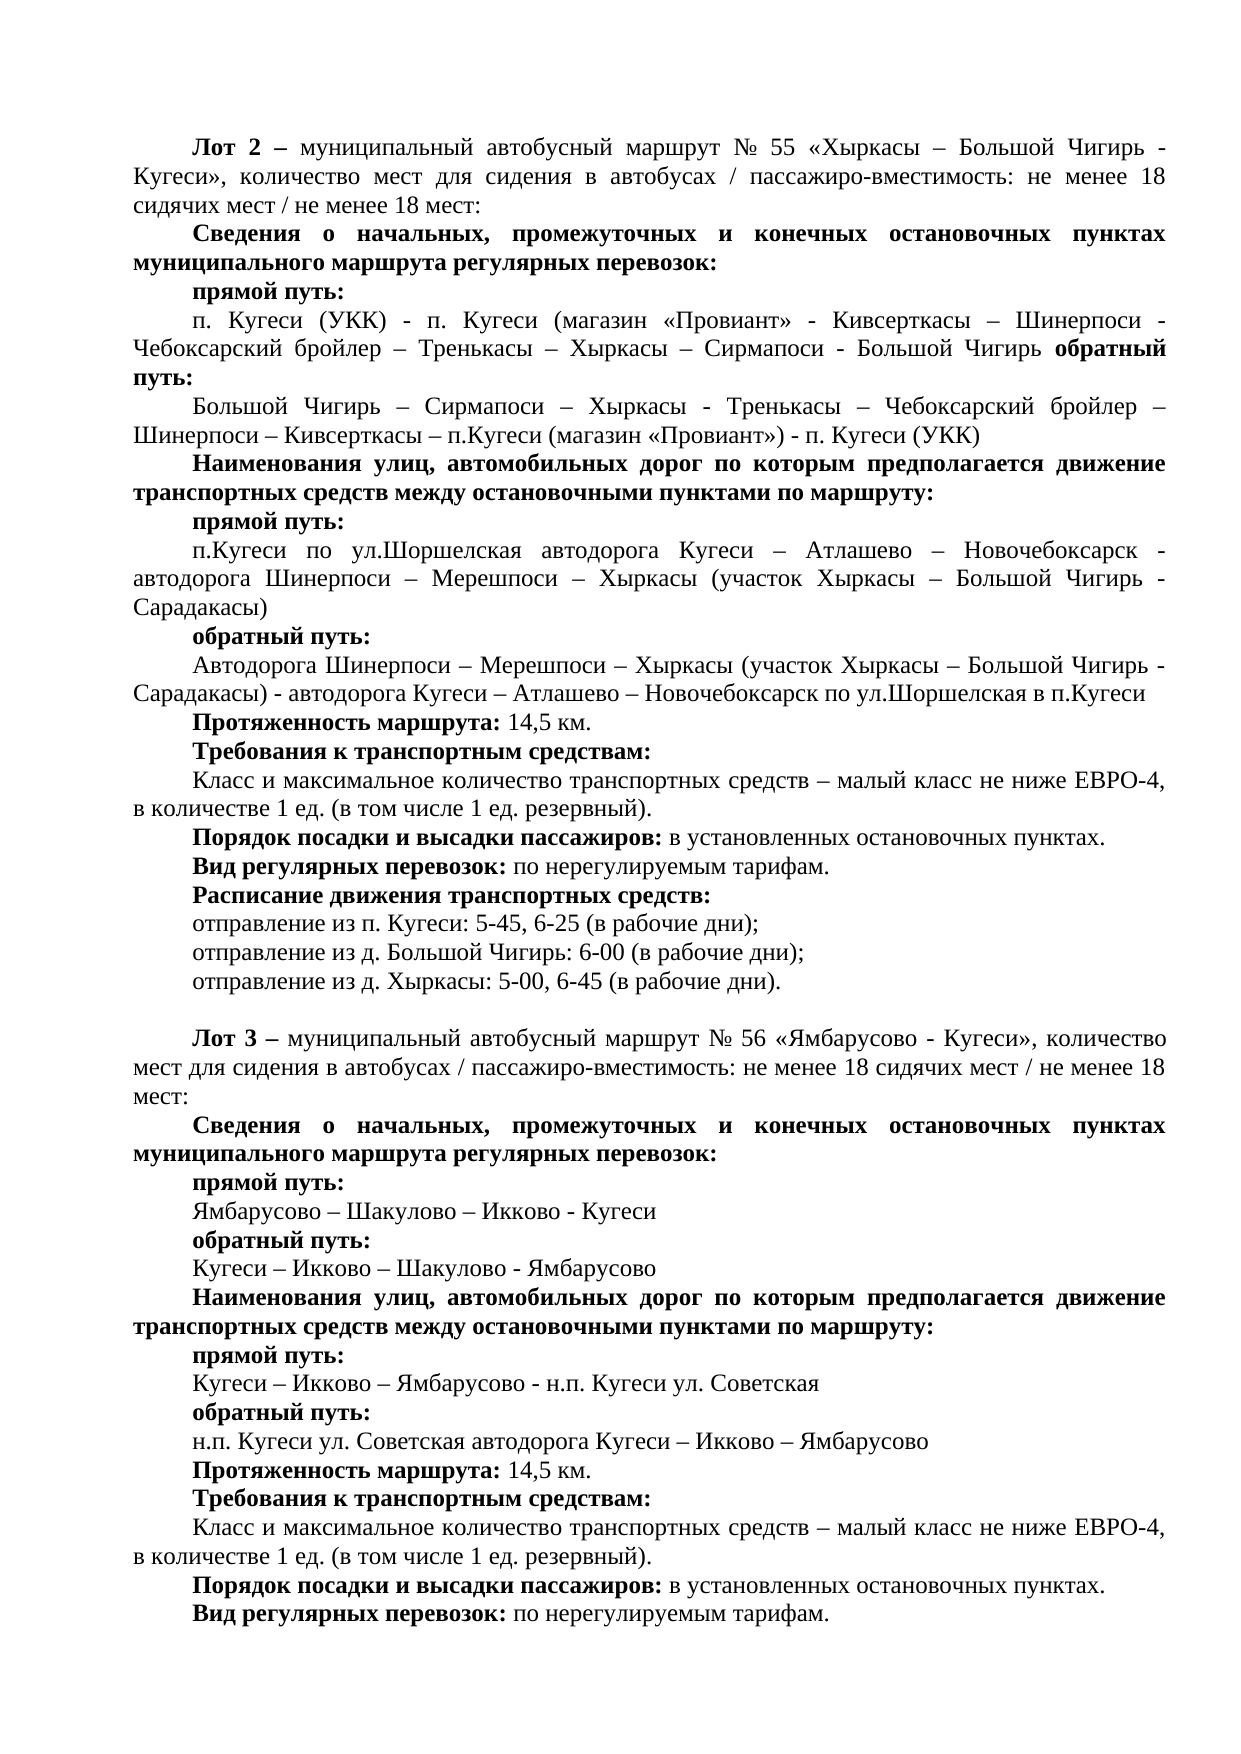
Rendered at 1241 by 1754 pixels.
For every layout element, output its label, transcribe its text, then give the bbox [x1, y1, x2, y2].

text Порядок посадки и высадки пассажиров: в установленных остановочных пунктах. [133, 822, 1167, 851]
text Кугеси – Икково – Шакулово - Ямбарусово [133, 1253, 1167, 1282]
text Вид регулярных перевозок: по нерегулируемым тарифам. [133, 1598, 1167, 1627]
text отправление из д. Большой Чигирь: 6-00 (в рабочие дни); [133, 937, 1167, 966]
text Ямбарусово – Шакулово – Икково - Кугеси [133, 1196, 1167, 1225]
text Класс и максимальное количество транспортных средств – малый класс не ниже ЕВРО-4, в количестве 1 ед. (в том числе 1 ед. резервный). [133, 765, 1167, 822]
text Лот 3 – муниципальный автобусный маршрут № 56 «Ямбарусово - Кугеси», количество мест для сидения в автобусах / пассажиро-вместимость: не менее 18 сидячих мест / не менее 18 мест: [133, 1023, 1167, 1110]
text Порядок посадки и высадки пассажиров: в установленных остановочных пунктах. [133, 1570, 1167, 1598]
text Наименования улиц, автомобильных дорог по которым предполагается движение транспортных средств между остановочными пунктами по маршруту: [133, 448, 1167, 506]
text прямой путь: [133, 1340, 1167, 1368]
text Сведения о начальных, промежуточных и конечных остановочных пунктах муниципального маршрута регулярных перевозок: [133, 218, 1167, 276]
text Класс и максимальное количество транспортных средств – малый класс не ниже ЕВРО-4, в количестве 1 ед. (в том числе 1 ед. резервный). [133, 1512, 1167, 1570]
text Вид регулярных перевозок: по нерегулируемым тарифам. [133, 851, 1167, 880]
text прямой путь: [133, 276, 1167, 305]
text прямой путь: [133, 506, 1167, 535]
text обратный путь: [133, 1397, 1167, 1426]
text Протяженность маршрута: 14,5 км. [133, 1455, 1167, 1483]
text Расписание движения транспортных средств: [133, 880, 1167, 908]
text Кугеси – Икково – Ямбарусово - н.п. Кугеси ул. Советская [133, 1368, 1167, 1397]
text Требования к транспортным средствам: [133, 1483, 1167, 1512]
text Наименования улиц, автомобильных дорог по которым предполагается движение транспортных средств между остановочными пунктами по маршруту: [133, 1282, 1167, 1340]
text Автодорога Шинерпоси – Мерешпоси – Хыркасы (участок Хыркасы – Большой Чигирь - Сарадакасы) - автодорога Кугеси – Атлашево – Новочебоксарск по ул.Шоршелская в п.Кугеси [133, 650, 1167, 707]
text Большой Чигирь – Сирмапоси – Хыркасы - Тренькасы – Чебоксарский бройлер – Шинерпоси – Кивсерткасы – п.Кугеси (магазин «Провиант») - п. Кугеси (УКК) [133, 391, 1167, 448]
text обратный путь: [133, 1225, 1167, 1253]
text н.п. Кугеси ул. Советская автодорога Кугеси – Икково – Ямбарусово [133, 1426, 1167, 1455]
text Сведения о начальных, промежуточных и конечных остановочных пунктах муниципального маршрута регулярных перевозок: [133, 1110, 1167, 1167]
text Протяженность маршрута: 14,5 км. [133, 707, 1167, 736]
text Лот 2 – муниципальный автобусный маршрут № 55 «Хыркасы – Большой Чигирь - Кугеси», количество мест для сидения в автобусах / пассажиро-вместимость: не менее 18 сидячих мест / не менее 18 мест: [133, 132, 1167, 218]
text отправление из п. Кугеси: 5-45, 6-25 (в рабочие дни); [133, 908, 1167, 937]
text отправление из д. Хыркасы: 5-00, 6-45 (в рабочие дни). [133, 966, 1167, 995]
text п. Кугеси (УКК) - п. Кугеси (магазин «Провиант» - Кивсерткасы – Шинерпоси - Чебоксарский бройлер – Тренькасы – Хыркасы – Сирмапоси - Большой Чигирь обратный путь: [133, 305, 1167, 391]
text обратный путь: [133, 621, 1167, 650]
text Требования к транспортным средствам: [133, 736, 1167, 765]
text п.Кугеси по ул.Шоршелская автодорога Кугеси – Атлашево – Новочебоксарск - автодорога Шинерпоси – Мерешпоси – Хыркасы (участок Хыркасы – Большой Чигирь - Сарадакасы) [133, 535, 1167, 621]
text прямой путь: [133, 1167, 1167, 1196]
